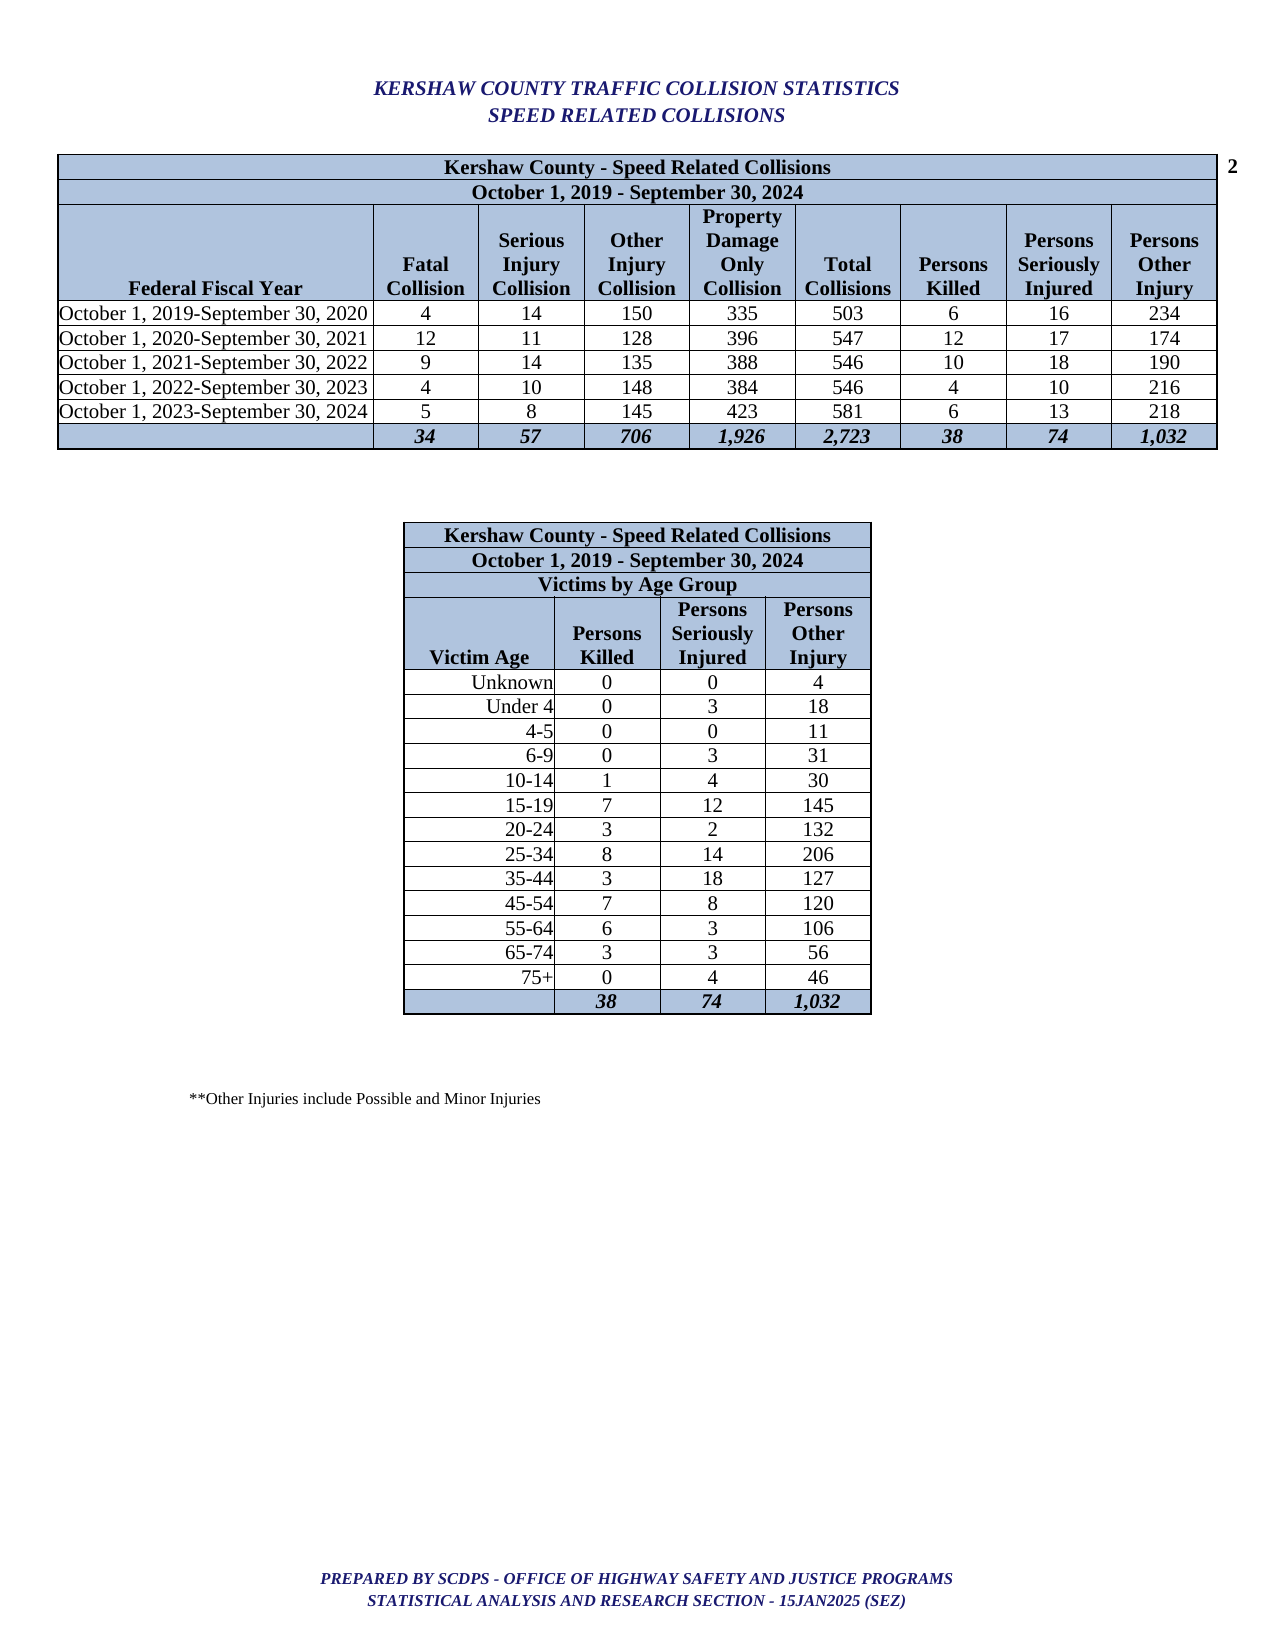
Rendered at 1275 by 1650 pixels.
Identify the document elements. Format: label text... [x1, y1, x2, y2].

table_cell 3 [661, 695, 765, 718]
table_cell 132 [766, 818, 870, 841]
table_cell 1,926 [690, 424, 795, 448]
table_cell 127 [766, 867, 870, 890]
table_cell 4 [766, 670, 870, 694]
table_cell 148 [585, 375, 689, 399]
table_cell Unknown [405, 670, 554, 694]
table_cell 15-19 [405, 793, 554, 817]
table_cell October 1, 2022-September 30, 2023 [59, 375, 373, 399]
table_cell 0 [555, 695, 660, 718]
table_cell 34 [374, 424, 478, 448]
table_cell [59, 424, 373, 448]
table_cell 546 [796, 375, 900, 399]
table_cell 6-9 [405, 744, 554, 767]
table_cell 388 [690, 351, 795, 374]
table_cell Persons Killed [901, 205, 1006, 300]
table_cell 0 [661, 719, 765, 743]
table_cell 546 [796, 351, 900, 374]
table_cell 11 [766, 719, 870, 743]
table_cell 18 [1007, 351, 1111, 374]
table_cell 10-14 [405, 769, 554, 792]
table_cell Federal Fiscal Year [59, 205, 373, 300]
table_cell 145 [585, 400, 689, 423]
table_cell 216 [1112, 375, 1216, 399]
table_cell 3 [661, 916, 765, 939]
table_cell Under 4 [405, 695, 554, 718]
table_cell 16 [1007, 301, 1111, 325]
table_cell 4 [901, 375, 1006, 399]
table_cell 11 [479, 326, 584, 349]
table_cell 38 [555, 990, 660, 1013]
table_cell 10 [479, 375, 584, 399]
table_cell 7 [555, 891, 660, 915]
table_cell 0 [555, 719, 660, 743]
table_header **Other Injuries include Possible and Minor Injuries [189, 1089, 1086, 1113]
table_cell 706 [585, 424, 689, 448]
table_cell 135 [585, 351, 689, 374]
table_cell 20-24 [405, 818, 554, 841]
table_cell 74 [661, 990, 765, 1013]
table_cell 9 [374, 351, 478, 374]
table_cell 1,032 [766, 990, 870, 1013]
table_cell Victims by Age Group [405, 573, 870, 596]
table_cell 2,723 [796, 424, 900, 448]
table_cell 8 [661, 891, 765, 915]
table_cell 14 [479, 301, 584, 325]
table_cell Persons Seriously Injured [661, 598, 765, 669]
table_cell 547 [796, 326, 900, 349]
table_cell 190 [1112, 351, 1216, 374]
table_cell 6 [901, 400, 1006, 423]
table_cell 8 [479, 400, 584, 423]
table_cell 12 [661, 793, 765, 817]
table_cell 35-44 [405, 867, 554, 890]
table_cell 3 [661, 941, 765, 964]
table_cell 18 [661, 867, 765, 890]
table_cell 5 [374, 400, 478, 423]
table_cell 14 [479, 351, 584, 374]
table_cell 0 [661, 670, 765, 694]
table_cell 218 [1112, 400, 1216, 423]
table_cell 4 [374, 375, 478, 399]
table_cell October 1, 2019 - September 30, 2024 [59, 180, 1216, 204]
table_cell 145 [766, 793, 870, 817]
table_cell 581 [796, 400, 900, 423]
table_cell Victim Age [405, 598, 554, 669]
table_cell Property Damage Only Collision [690, 205, 795, 300]
table_cell 6 [555, 916, 660, 939]
table_cell 2 [661, 818, 765, 841]
table_cell 6 [901, 301, 1006, 325]
table_cell 4-5 [405, 719, 554, 743]
table_cell Total Collisions [796, 205, 900, 300]
table_cell 14 [661, 842, 765, 866]
table_cell 25-34 [405, 842, 554, 866]
table_cell 0 [555, 744, 660, 767]
table_cell 4 [661, 769, 765, 792]
table_cell 128 [585, 326, 689, 349]
table_cell 57 [479, 424, 584, 448]
table_cell Persons Other Injury [766, 598, 870, 669]
table_cell 31 [766, 744, 870, 767]
table_cell 396 [690, 326, 795, 349]
table_cell Persons Seriously Injured [1007, 205, 1111, 300]
table_cell [405, 990, 554, 1013]
table_cell 18 [766, 695, 870, 718]
table_cell 106 [766, 916, 870, 939]
table_header Kershaw County - Speed Related Collisions [405, 523, 870, 547]
table_cell 3 [661, 744, 765, 767]
table_cell Fatal Collision [374, 205, 478, 300]
table_cell 384 [690, 375, 795, 399]
table_cell 503 [796, 301, 900, 325]
table_cell 74 [1007, 424, 1111, 448]
table_cell 1,032 [1112, 424, 1216, 448]
table_cell 38 [901, 424, 1006, 448]
table_header Kershaw County - Speed Related Collisions [59, 155, 1216, 179]
table_cell 0 [555, 670, 660, 694]
table_cell 234 [1112, 301, 1216, 325]
table_cell 120 [766, 891, 870, 915]
table_cell 55-64 [405, 916, 554, 939]
table_cell 45-54 [405, 891, 554, 915]
table_cell 4 [374, 301, 478, 325]
table_cell October 1, 2021-September 30, 2022 [59, 351, 373, 374]
table_cell 46 [766, 965, 870, 989]
table_cell 3 [555, 867, 660, 890]
table_cell 30 [766, 769, 870, 792]
table_cell October 1, 2019-September 30, 2020 [59, 301, 373, 325]
table_cell 335 [690, 301, 795, 325]
table_cell 150 [585, 301, 689, 325]
table_cell 13 [1007, 400, 1111, 423]
table_cell 3 [555, 818, 660, 841]
table_cell 1 [555, 769, 660, 792]
table_cell Persons Killed [555, 598, 660, 669]
table_cell 10 [901, 351, 1006, 374]
table_cell Persons Other Injury [1112, 205, 1216, 300]
table_cell 174 [1112, 326, 1216, 349]
table_cell 3 [555, 941, 660, 964]
table_cell Serious Injury Collision [479, 205, 584, 300]
table_cell 206 [766, 842, 870, 866]
table_cell 65-74 [405, 941, 554, 964]
table_cell Other Injury Collision [585, 205, 689, 300]
table_cell October 1, 2023-September 30, 2024 [59, 400, 373, 423]
table_cell 8 [555, 842, 660, 866]
table_cell 10 [1007, 375, 1111, 399]
table_cell October 1, 2020-September 30, 2021 [59, 326, 373, 349]
table_cell 17 [1007, 326, 1111, 349]
table_cell 56 [766, 941, 870, 964]
table_cell 12 [901, 326, 1006, 349]
table_cell 4 [661, 965, 765, 989]
table_cell 7 [555, 793, 660, 817]
table_cell October 1, 2019 - September 30, 2024 [405, 548, 870, 572]
table_cell 12 [374, 326, 478, 349]
table_cell 0 [555, 965, 660, 989]
table_cell 75+ [405, 965, 554, 989]
table_cell 423 [690, 400, 795, 423]
